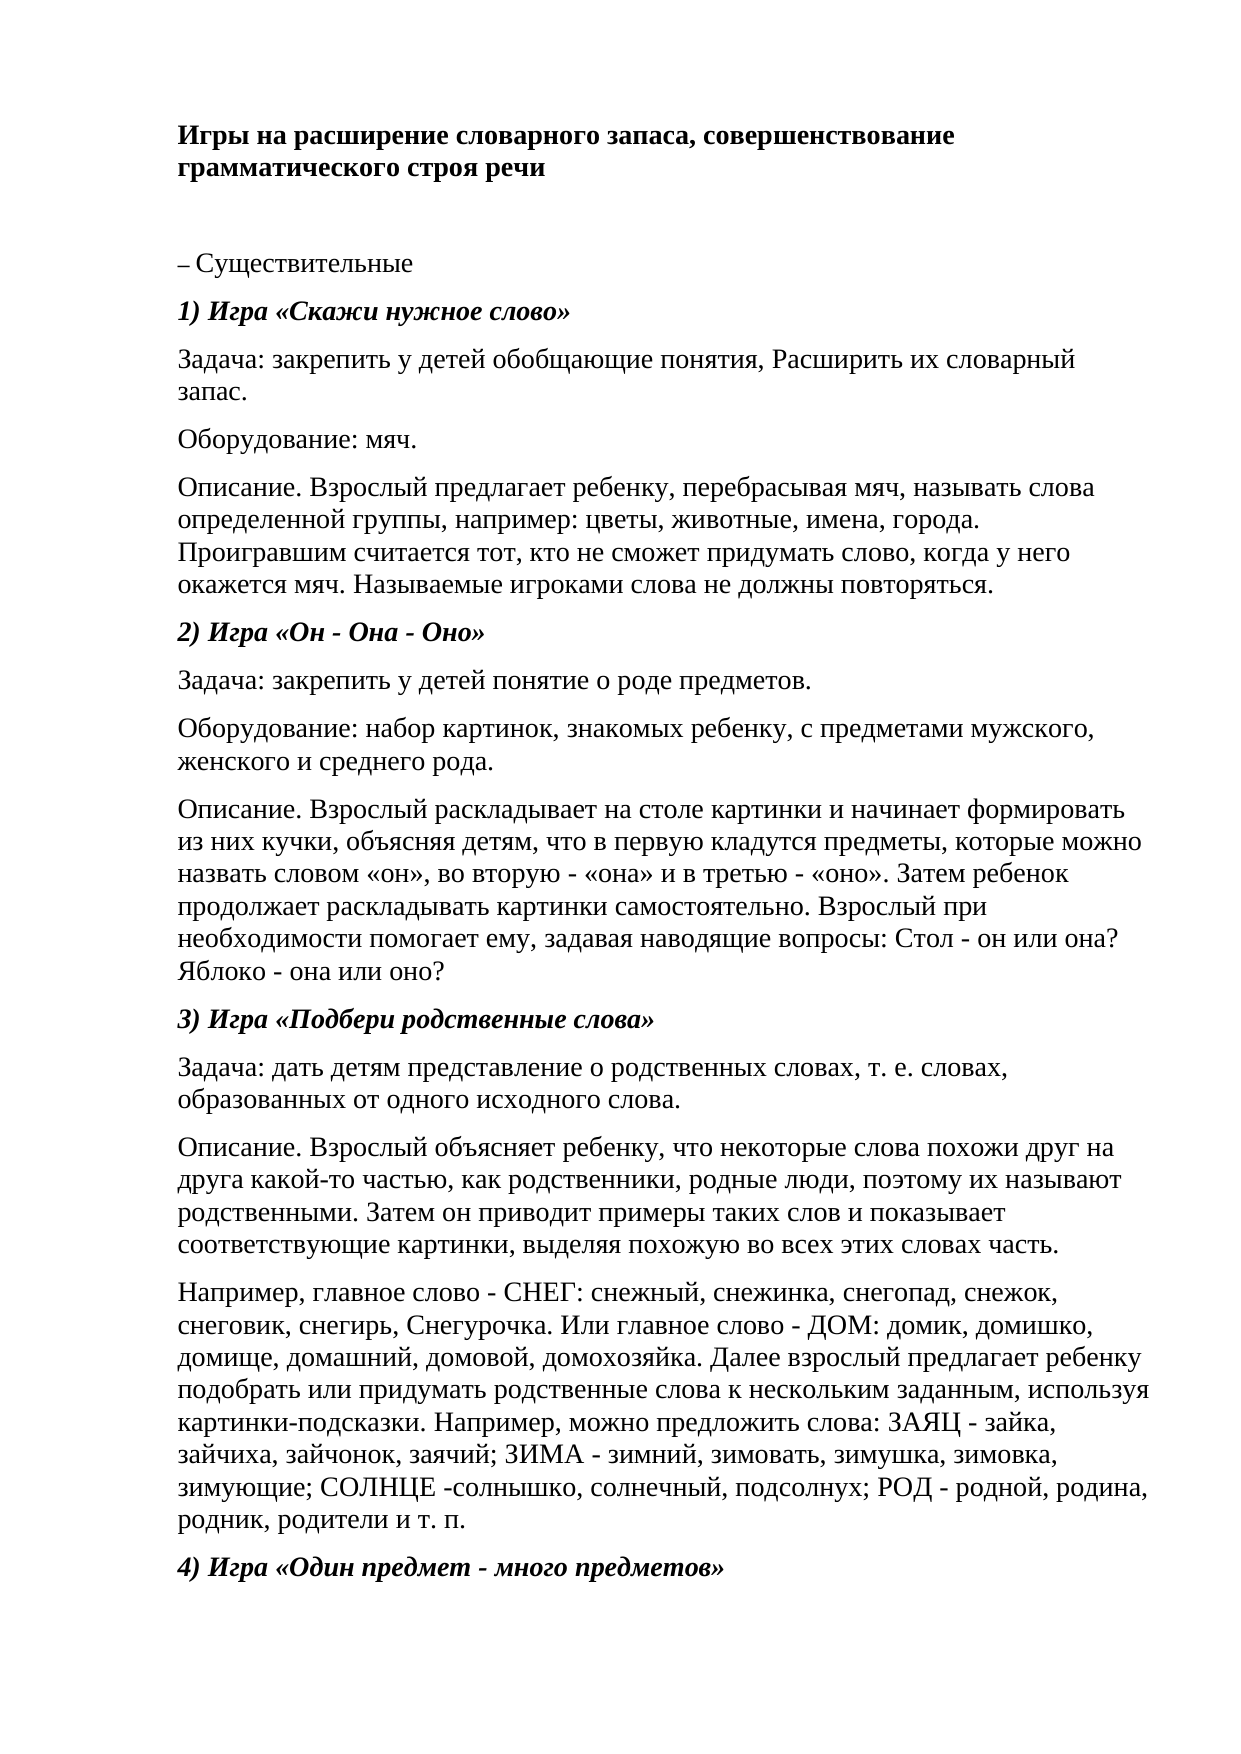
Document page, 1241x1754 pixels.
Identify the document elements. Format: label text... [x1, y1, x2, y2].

text 1) Игра «Скажи нужное слово» [177, 294, 1152, 326]
text Задача: дать детям представление о родственных словах, т. е. словах, образованных от одного исходного слова. [177, 1050, 1152, 1114]
text 3) Игра «Подбери родственные слова» [177, 1002, 1152, 1034]
text Задача: закрепить у детей обобщающие понятия, Расширить их словарный запас. [177, 342, 1152, 406]
text Описание. Взрослый раскладывает на столе картинки и начинает формировать из них кучки, объясняя детям, что в первую кладутся предметы, которые можно назвать словом «он», во вторую - «она» и в третью - «оно». Затем ребенок продолжает раскладывать картинки самостоятельно. Взрослый при необходимости помогает ему, задавая наводящие вопросы: Стол - он или она? Яблоко - она или оно? [177, 792, 1152, 986]
text 2) Игра «Он - Она - Оно» [177, 615, 1152, 648]
text Игры на расширение словарного запаса, совершенствование грамматического строя речи [177, 118, 1152, 183]
text Описание. Взрослый объясняет ребенку, что некоторые слова похожи друг на друга какой-то частью, как родственники, родные люди, поэтому их называют родственными. Затем он приводит примеры таких слов и показывает соответствующие картинки, выделяя похожую во всех этих словах часть. [177, 1130, 1152, 1260]
text Оборудование: набор картинок, знакомых ребенку, с предметами мужского, женского и среднего рода. [177, 711, 1152, 776]
text 4) Игра «Один предмет - много предметов» [177, 1550, 1152, 1583]
text Задача: закрепить у детей понятие о роде предметов. [177, 663, 1152, 696]
text Оборудование: мяч. [177, 422, 1152, 454]
text Описание. Взрослый предлагает ребенку, перебрасывая мяч, называть слова определенной группы, например: цветы, животные, имена, города. Проигравшим считается тот, кто не сможет придумать слово, когда у него окажется мяч. Называемые игроками слова не должны повторяться. [177, 470, 1152, 600]
text Например, главное слово - СНЕГ: снежный, снежинка, снегопад, снежок, снеговик, снегирь, Снегурочка. Или главное слово - ДОМ: домик, домишко, домище, домашний, домовой, домохозяйка. Далее взрослый предлагает ребенку подобрать или придумать родственные слова к нескольким заданным, используя картинки-подсказки. Например, можно предложить слова: ЗАЯЦ - зайка, зайчиха, зайчонок, заячий; ЗИМА - зимний, зимовать, зимушка, зимовка, зимующие; СОЛНЦЕ -солнышко, солнечный, подсолнух; РОД - родной, родина, родник, родители и т. п. [177, 1275, 1152, 1534]
text – Существительные [177, 246, 1152, 278]
